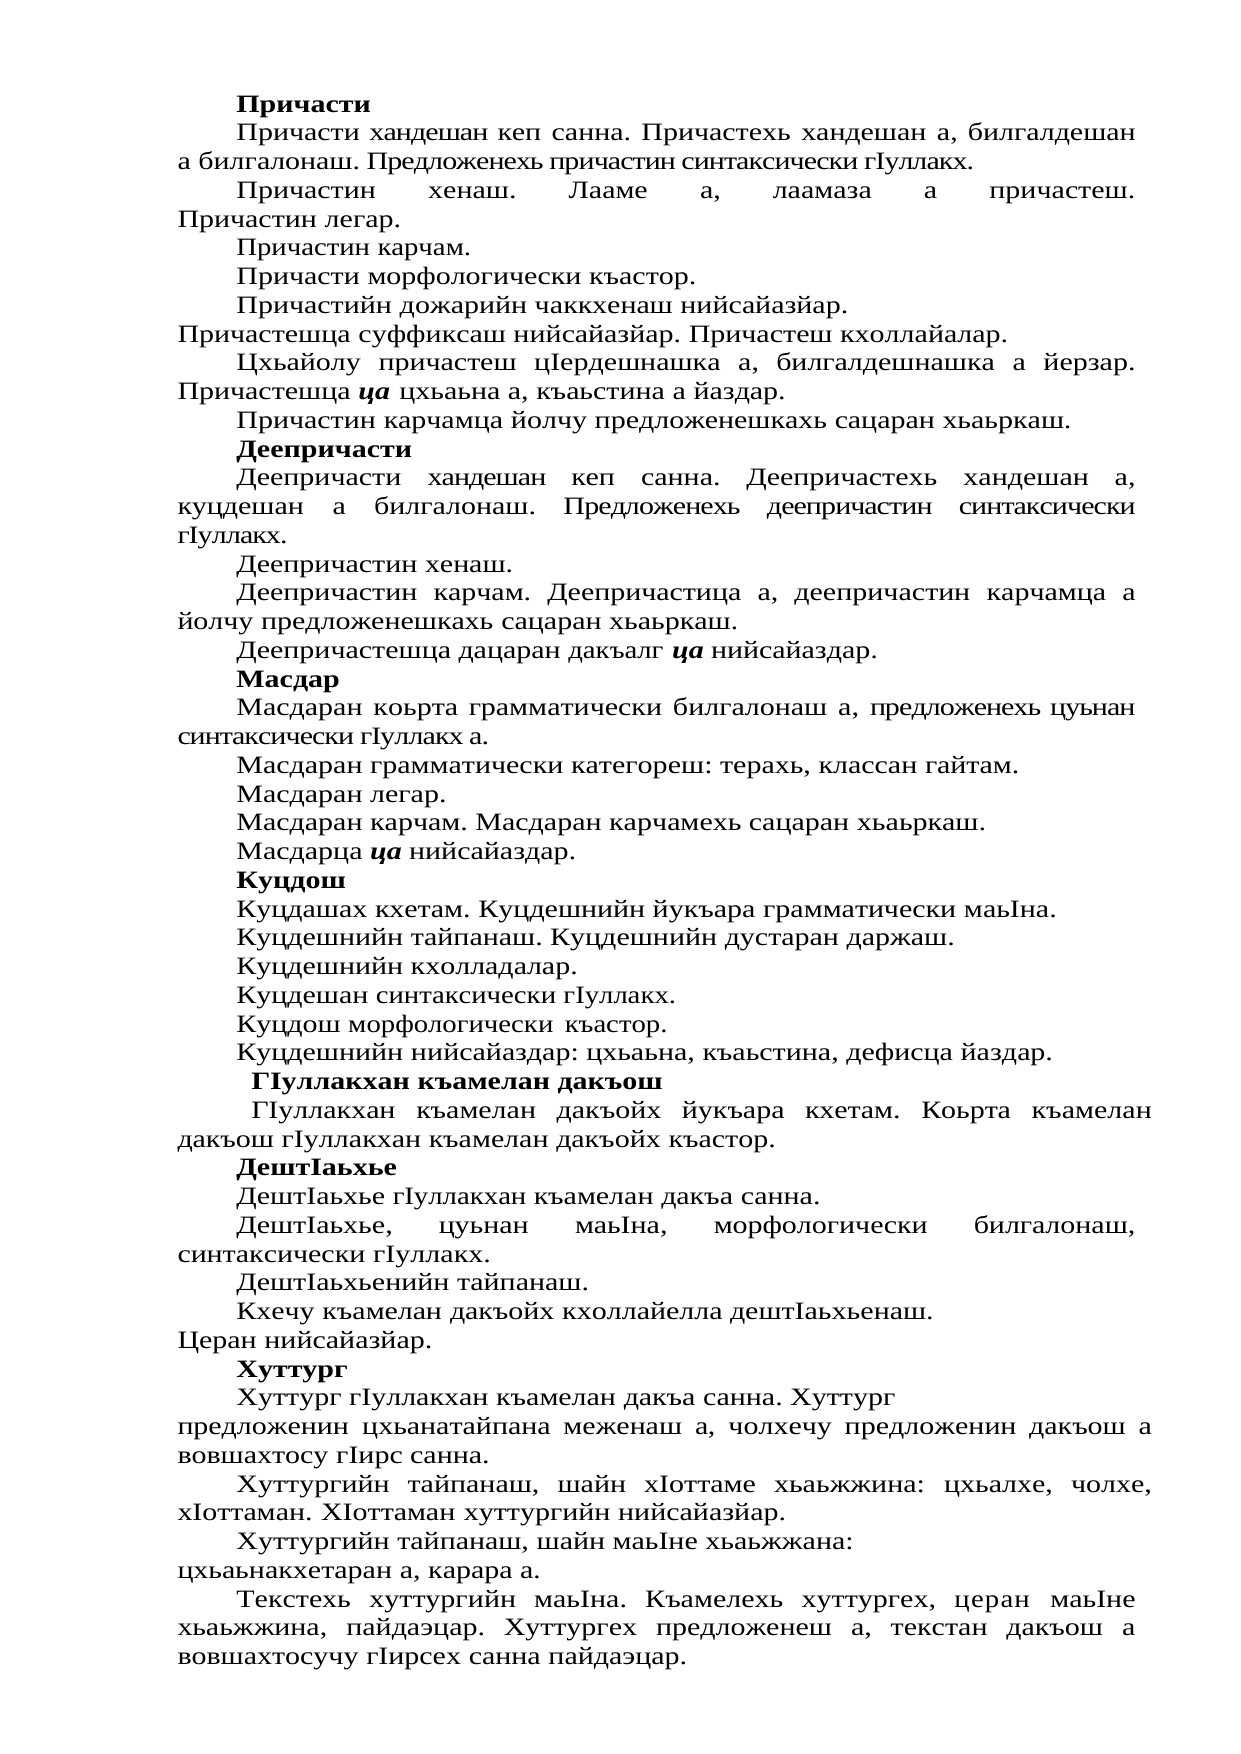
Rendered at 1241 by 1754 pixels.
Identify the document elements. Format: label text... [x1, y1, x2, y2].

text Кхечу къамелан дакъойх кхоллайелла дештIаьхьенаш. [177, 1296, 1136, 1325]
text Масдаран легар. [177, 779, 1136, 807]
text Деепричастин карчам. Деепричастица а, деепричастин карчамца а йолчу предложенешкахь сацаран хьаьркаш. [177, 577, 1135, 635]
text ГIуллакхан къамелан дакъойх йукъара кхетам. Коьрта къамелан дакъош гIуллакхан къамелан дакъойх къастор. [177, 1095, 1152, 1152]
text Причастин карчамца йолчу предложенешкахь сацаран хьаьркаш. [177, 405, 1135, 434]
text Деепричастешца дацаран дакъалг ца нийсайаздар. [177, 635, 1136, 664]
text Куцдош морфологически къастор. [177, 1009, 948, 1037]
text Хуттург [177, 1354, 1152, 1382]
text Церан нийсайазйар. [177, 1325, 1136, 1354]
text Хуттургийн тайпанаш, шайн маьIне хьаьжжана: [177, 1526, 1136, 1555]
text Куцдашах кхетам. Куцдешнийн йукъара грамматически маьIна. [177, 894, 1152, 922]
text Масдаран карчам. Масдаран карчамехь сацаран хьаьркаш. [177, 807, 1135, 836]
text Масдаран коьрта грамматически билгалонаш а, предложенехь цуьнан синтаксически гIуллакх а. [177, 692, 1136, 750]
text Причастин хенаш. Лааме а, лаамаза а причастеш. Причастин легар. [177, 175, 1135, 232]
text предложенин цхьанатайпана меженаш а, чолхечу предложенин дакъош а вовшахтосу гIирс санна. [177, 1411, 1152, 1469]
text Причасти морфологически къастор. [177, 261, 1111, 290]
text Куцдешнийн кхолладалар. [177, 951, 1136, 980]
text Деепричастин хенаш. [177, 549, 1136, 577]
text Причасти [177, 89, 1136, 117]
text Хуттург гIуллакхан къамелан дакъа санна. Хуттург [177, 1382, 1152, 1411]
text Масдаран грамматически категореш: терахь, классан гайтам. [177, 750, 1136, 779]
text ДештIаьхье [177, 1152, 1136, 1181]
text ДештIаьхье, цуьнан маьIна, морфологически билгалонаш, синтаксически гIуллакх. [177, 1210, 1136, 1267]
text ДештIаьхье гIуллакхан къамелан дакъа санна. [177, 1181, 1136, 1210]
text Причасти хандешан кеп санна. Причастехь хандешан а, билгалдешан а билгалонаш. Предложенехь причастин синтаксически гIуллакх. [177, 117, 1136, 175]
text Причастешца суффиксаш нийсайазйар. Причастеш кхоллайалар. [177, 319, 1135, 347]
text Деепричасти хандешан кеп санна. Деепричастехь хандешан а, куцдешан а билгалонаш. Предложенехь деепричастин синтаксически гIуллакх. [177, 462, 1136, 549]
text Деепричасти [177, 434, 1136, 462]
text Куцдешнийн тайпанаш. Куцдешнийн дустаран даржаш. [177, 922, 1136, 951]
text Причастин карчам. [177, 232, 1135, 261]
text цхьаьнакхетаран а, карара а. [177, 1555, 1136, 1584]
text Куцдешан синтаксически гIуллакх. [177, 980, 1136, 1009]
text Причастийн дожарийн чаккхенаш нийсайазйар. [177, 290, 1135, 319]
text Куцдешнийн нийсайаздар: цхьаьна, къаьстина, дефисца йаздар. [177, 1037, 1136, 1066]
text Масдарца ца нийсайаздар. [177, 836, 1152, 865]
text Куцдош [177, 865, 1152, 894]
text ГIуллакхан къамелан дакъош [177, 1066, 1152, 1095]
text Хуттургийн тайпанаш, шайн хIоттаме хьаьжжина: цхьалхе, чолхе, хIоттаман. ХIоттаман хуттургийн нийсайазйар. [177, 1469, 1152, 1526]
text Текстехь хуттургийн маьIна. Къамелехь хуттургех, церан маьIне хьаьжжина, пайдаэцар. Хуттургех предложенеш а, текстан дакъош а вовшахтосучу гIирсех санна пайдаэцар. [177, 1584, 1136, 1670]
text ДештIаьхьенийн тайпанаш. [177, 1267, 1136, 1296]
text Цхьайолу причастеш цIердешнашка а, билгалдешнашка а йерзар. Причастешца ца цхьаьна а, къаьстина а йаздар. [177, 347, 1135, 405]
text Масдар [177, 664, 1136, 692]
